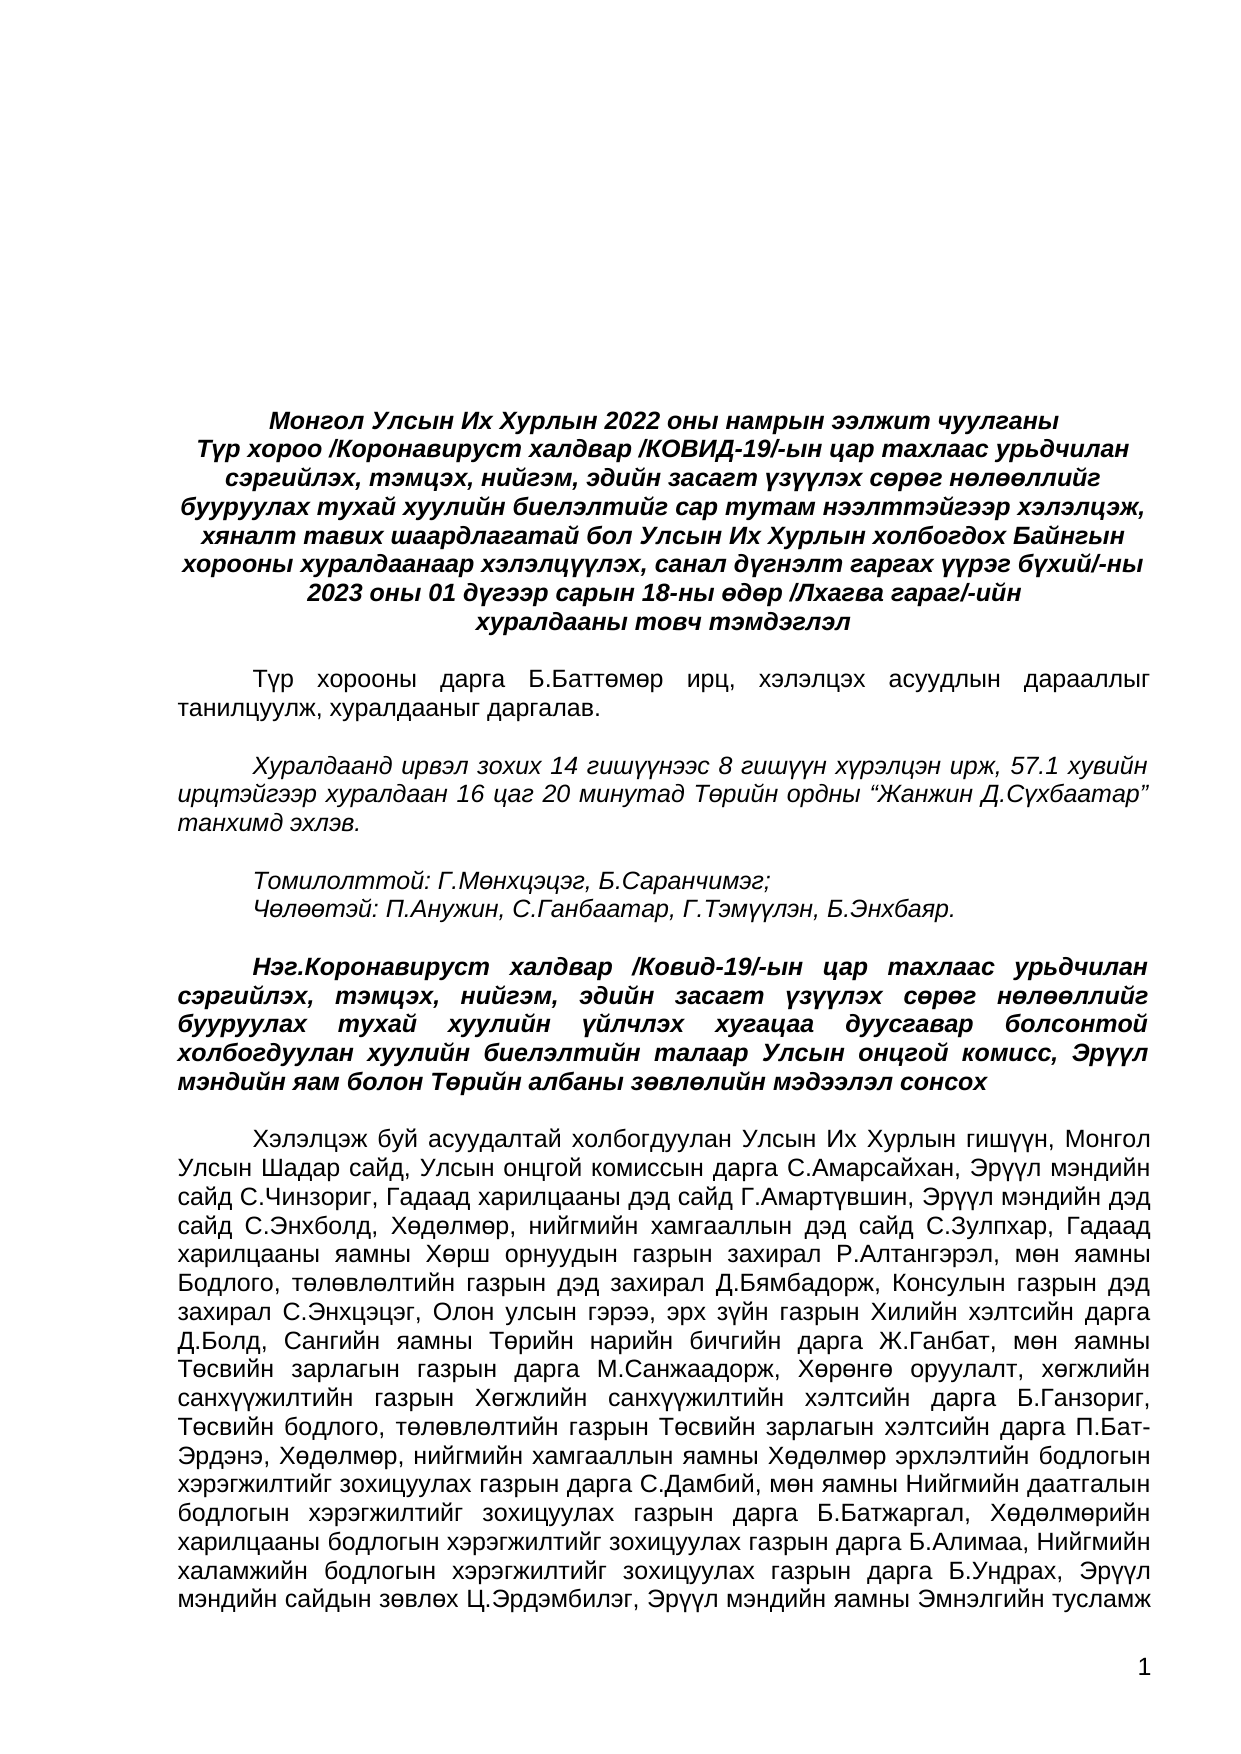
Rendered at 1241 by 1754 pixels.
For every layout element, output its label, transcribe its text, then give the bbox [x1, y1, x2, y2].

text хуралдааны товч тэмдэглэл [177, 607, 1152, 636]
text Чөлөөтэй: П.Анужин, С.Ганбаатар, Г.Тэмүүлэн, Б.Энхбаяр. [177, 894, 1152, 923]
text Түр хороо /Коронавируст халдвар /КОВИД-19/-ын цар тахлаас урьдчилан сэргийлэх, тэмцэх, нийгэм, эдийн засагт үзүүлэх сөрөг нөлөөллийг бууруулах тухай хуулийн биелэлтийг сар тутам нээлттэйгээр хэлэлцэж, хяналт тавих шаардлагатай бол Улсын Их Хурлын холбогдох Байнгын хорооны хуралдаанаар хэлэлцүүлэх, санал дүгнэлт гаргах үүрэг бүхий/-ны 2023 оны 01 дүгээр сарын 18-ны өдөр /Лхагва гараг/-ийн [177, 434, 1152, 607]
title Түр хорооны дарга Б.Баттөмөр ирц, хэлэлцэх асуудлын дарааллыг танилцуулж, хуралдааныг даргалав. [177, 664, 1152, 722]
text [177, 1124, 1152, 1613]
text Нэг.Коронавируст халдвар /Ковид-19/-ын цар тахлаас урьдчилан сэргийлэх, тэмцэх, нийгэм, эдийн засагт үзүүлэх сөрөг нөлөөллийг бууруулах тухай хуулийн үйлчлэх хугацаа дуусгавар болсонтой холбогдуулан хуулийн биелэлтийн талаар Улсын онцгой комисс, Эрүүл мэндийн яам болон Төрийн албаны зөвлөлийн мэдээлэл сонсох [177, 952, 1152, 1096]
text Томилолттой: Г.Мөнхцэцэг, Б.Саранчимэг; [177, 866, 1152, 894]
text Хуралдаанд ирвэл зохих 14 гишүүнээс 8 гишүүн хүрэлцэн ирж, 57.1 хувийн ирцтэйгээр хуралдаан 16 цаг 20 минутад Төрийн ордны “Жанжин Д.Сүхбаатар” танхимд эхлэв. [177, 751, 1152, 837]
text Монгол Улсын Их Хурлын 2022 оны намрын ээлжит чуулганы [177, 406, 1152, 434]
